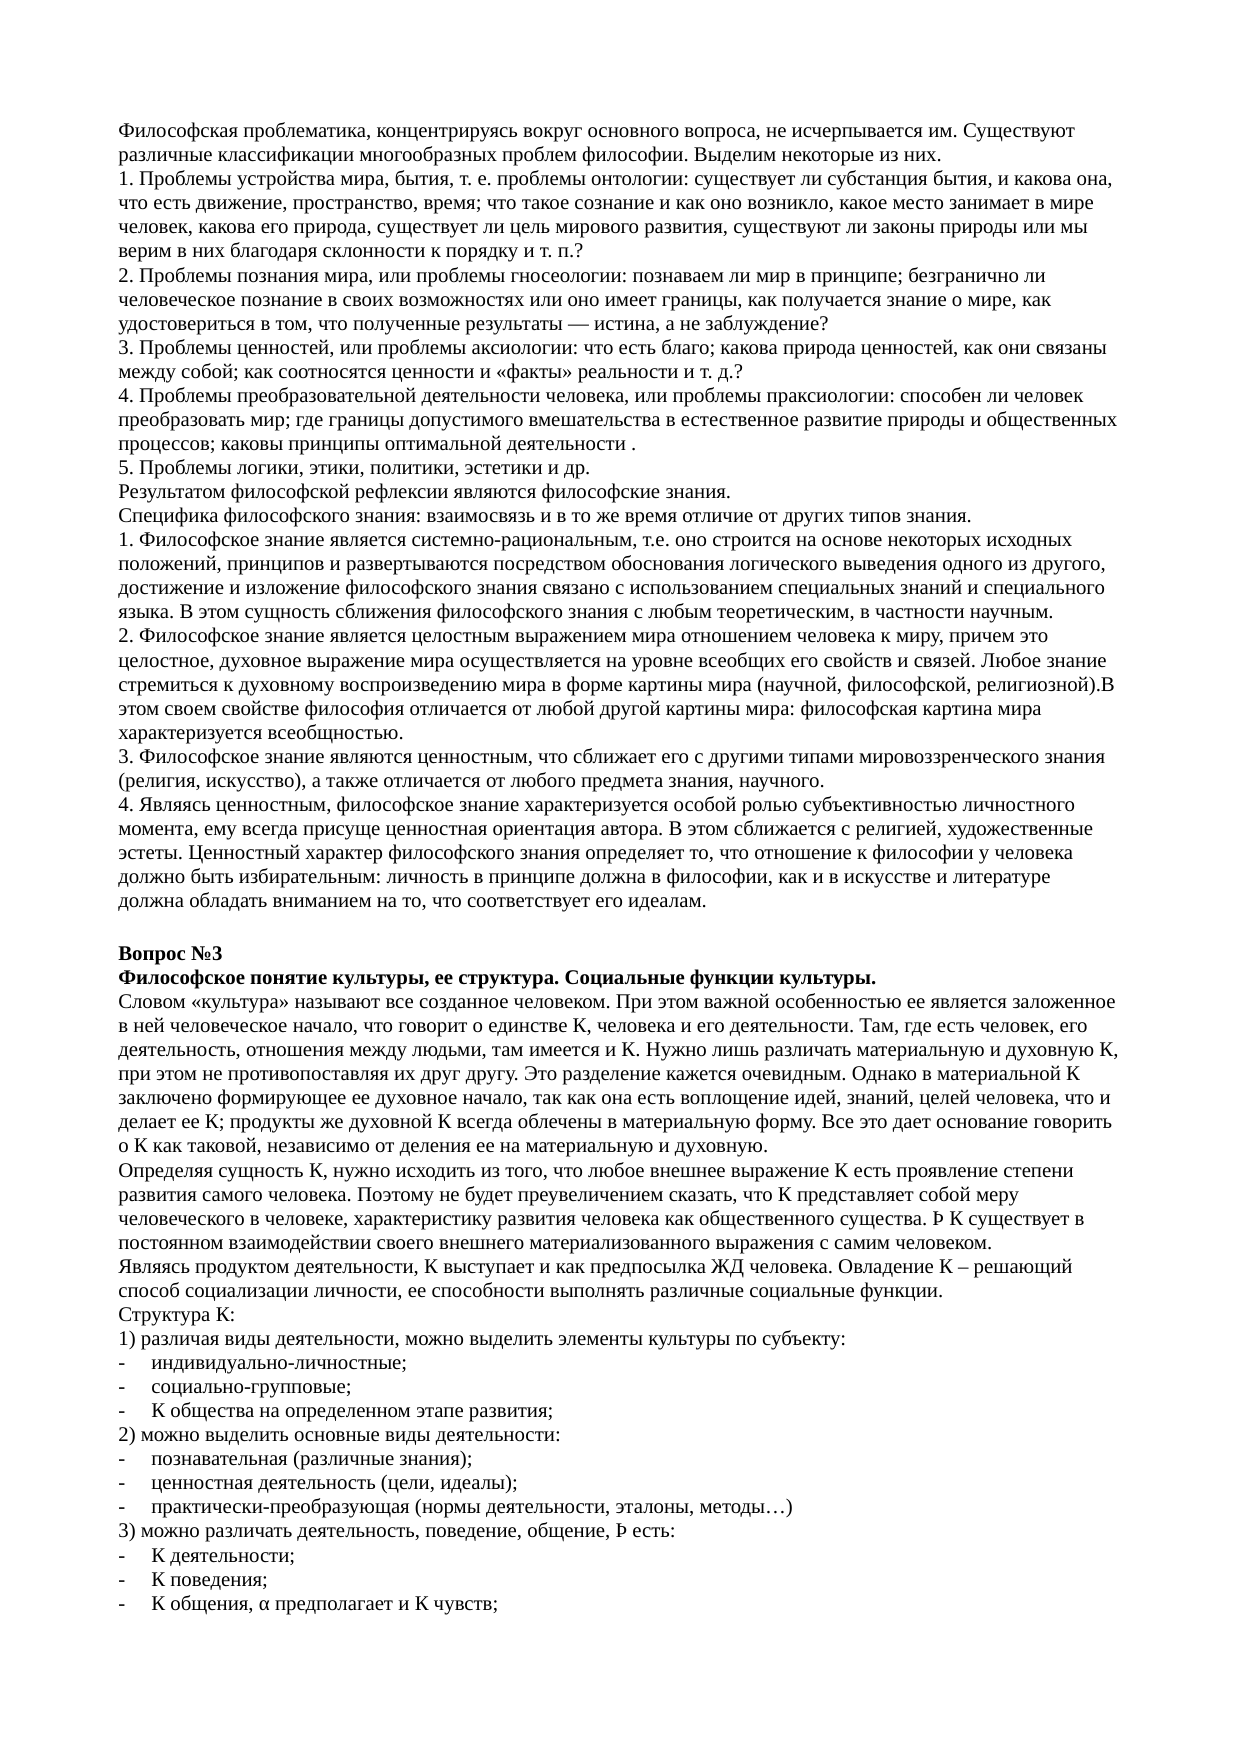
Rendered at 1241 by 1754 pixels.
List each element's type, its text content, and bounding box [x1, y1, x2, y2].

text Специфика философского знания: взаимосвязь и в то же время отличие от других типов знания. [118, 503, 1122, 527]
text Философская проблематика, концентрируясь вокруг основного вопроса, не исчерпывается им. Существуют различные классификации многообразных проблем философии. Выделим некоторые из них. [118, 118, 1122, 166]
text - социально-групповые; [118, 1374, 1122, 1398]
text Словом «культура» называют все созданное человеком. При этом важной особенностью ее является заложенное в ней человеческое начало, что говорит о единстве К, человека и его деятельности. Там, где есть человек, его деятельность, отношения между людьми, там имеется и К. Нужно лишь различать материальную и духовную К, при этом не противопоставляя их друг другу. Это разделение кажется очевидным. Однако в материальной К заключено формирующее ее духовное начало, так как она есть воплощение идей, знаний, целей человека, что и делает ее К; продукты же духовной К всегда облечены в материальную форму. Все это дает основание говорить о К как таковой, независимо от деления ее на материальную и духовную. [118, 989, 1122, 1157]
text 3) можно различать деятельность, поведение, общение, Þ есть: [118, 1518, 1122, 1542]
text - К поведения; [118, 1567, 1122, 1591]
text - индивидуально-личностные; [118, 1350, 1122, 1374]
text Определяя сущность К, нужно исходить из того, что любое внешнее выражение К есть проявление степени развития самого человека. Поэтому не будет преувеличением сказать, что К представляет собой меру человеческого в человеке, характеристику развития человека как общественного существа. Þ К существует в постоянном взаимодействии своего внешнего материализованного выражения с самим человеком. [118, 1157, 1122, 1254]
text 4. Являясь ценностным, философское знание характеризуется особой ролью субъективностью личностного момента, ему всегда присуще ценностная ориентация автора. В этом сближается с религией, художественные эстеты. Ценностный характер философского знания определяет то, что отношение к философии у человека должно быть избирательным: личность в принципе должна в философии, как и в искусстве и литературе должна обладать вниманием на то, что соответствует его идеалам. [118, 792, 1122, 912]
text 2. Философское знание является целостным выражением мира отношением человека к миру, причем это целостное, духовное выражение мира осуществляется на уровне всеобщих его свойств и связей. Любое знание стремиться к духовному воспроизведению мира в форме картины мира (научной, философской, религиозной).В этом своем свойстве философия отличается от любой другой картины мира: философская картина мира характеризуется всеобщностью. [118, 623, 1122, 744]
text - К общества на определенном этапе развития; [118, 1398, 1122, 1422]
text 5. Проблемы логики, этики, политики, эстетики и др. [118, 455, 1122, 479]
text 1) различая виды деятельности, можно выделить элементы культуры по субъекту: [118, 1326, 1122, 1350]
text - ценностная деятельность (цели, идеалы); [118, 1470, 1122, 1494]
text 3. Философское знание являются ценностным, что сближает его с другими типами мировоззренческого знания (религия, искусство), а также отличается от любого предмета знания, научного. [118, 744, 1122, 792]
text - К деятельности; [118, 1542, 1122, 1567]
text Вопрос №3 [118, 941, 1122, 965]
text 1. Проблемы устройства мира, бытия, т. е. проблемы онтологии: существует ли субстанция бытия, и какова она, что есть движение, пространство, время; что такое сознание и как оно возникло, какое место занимает в мире человек, какова его природа, существует ли цель мирового развития, существуют ли законы природы или мы верим в них благодаря склонности к порядку и т. п.? [118, 166, 1122, 262]
text Результатом философской рефлексии являются философские знания. [118, 479, 1122, 503]
text - познавательная (различные знания); [118, 1446, 1122, 1470]
text Являясь продуктом деятельности, К выступает и как предпосылка ЖД человека. Овладение К – решающий способ социализации личности, ее способности выполнять различные социальные функции. [118, 1254, 1122, 1302]
text 4. Проблемы преобразовательной деятельности человека, или проблемы праксиологии: способен ли человек преобразовать мир; где границы допустимого вмешательства в естественное развитие природы и общественных процессов; каковы принципы оптимальной деятельности . [118, 383, 1122, 455]
text 1. Философское знание является системно-рациональным, т.е. оно строится на основе некоторых исходных положений, принципов и развертываются посредством обоснования логического выведения одного из другого, достижение и изложение философского знания связано с использованием специальных знаний и специального языка. В этом сущность сближения философского знания с любым теоретическим, в частности научным. [118, 527, 1122, 623]
text - К общения, α предполагает и К чувств; [118, 1591, 1122, 1615]
text Структура К: [118, 1302, 1122, 1326]
text - практически-преобразующая (нормы деятельности, эталоны, методы…) [118, 1494, 1122, 1518]
text 2) можно выделить основные виды деятельности: [118, 1422, 1122, 1446]
text Философское понятие культуры, ее структура. Социальные функции культуры. [118, 965, 1122, 989]
text 2. Проблемы познания мира, или проблемы гносеологии: познаваем ли мир в принципе; безгранично ли человеческое познание в своих возможностях или оно имеет границы, как получается знание о мире, как удостовериться в том, что полученные результаты — истина, а не заблуждение? [118, 262, 1122, 335]
text 3. Проблемы ценностей, или проблемы аксиологии: что есть благо; какова природа ценностей, как они связаны между собой; как соотносятся ценности и «факты» реальности и т. д.? [118, 335, 1122, 383]
